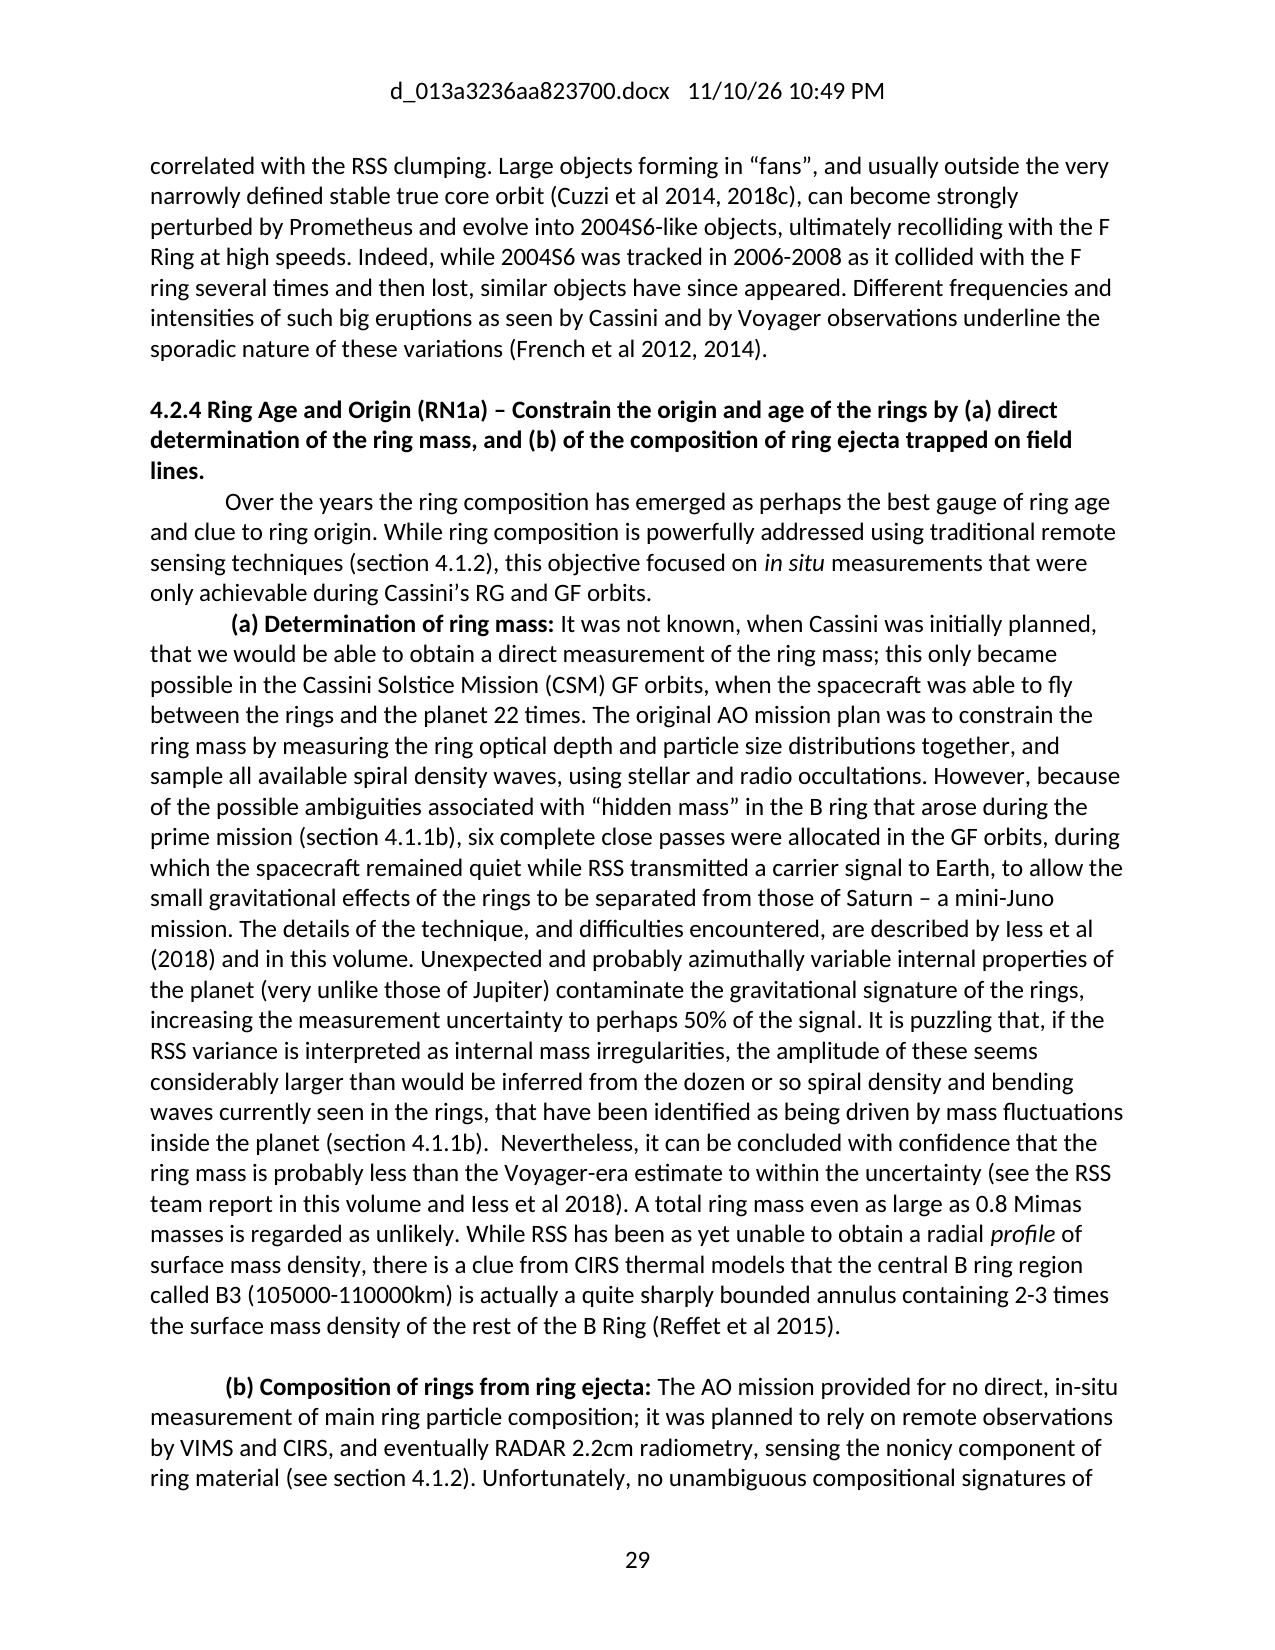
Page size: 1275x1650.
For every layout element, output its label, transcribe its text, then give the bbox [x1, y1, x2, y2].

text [150, 150, 1125, 364]
text Over the years the ring composition has emerged as perhaps the best gauge of ring age and clue to ring origin. While ring composition is powerfully addressed using traditional remote sensing techniques (section 4.1.2), this objective focused on in situ measurements that were only achievable during Cassini’s RG and GF orbits. [150, 486, 1125, 608]
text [150, 1371, 1125, 1493]
text 4.2.4 Ring Age and Origin (RN1a) – Constrain the origin and age of the rings by (a) direct determination of the ring mass, and (b) of the composition of ring ejecta trapped on field lines. [150, 394, 1125, 486]
text (a) Determination of ring mass: It was not known, when Cassini was initially planned, that we would be able to obtain a direct measurement of the ring mass; this only became possible in the Cassini Solstice Mission (CSM) GF orbits, when the spacecraft was able to fly between the rings and the planet 22 times. The original AO mission plan was to constrain the ring mass by measuring the ring optical depth and particle size distributions together, and sample all available spiral density waves, using stellar and radio occultations. However, because of the possible ambiguities associated with “hidden mass” in the B ring that arose during the prime mission (section 4.1.1b), six complete close passes were allocated in the GF orbits, during which the spacecraft remained quiet while RSS transmitted a carrier signal to Earth, to allow the small gravitational effects of the rings to be separated from those of Saturn – a mini-Juno mission. The details of the technique, and difficulties encountered, are described by Iess et al (2018) and in this volume. Unexpected and probably azimuthally variable internal properties of the planet (very unlike those of Jupiter) contaminate the gravitational signature of the rings, increasing the measurement uncertainty to perhaps 50% of the signal. It is puzzling that, if the RSS variance is interpreted as internal mass irregularities, the amplitude of these seems considerably larger than would be inferred from the dozen or so spiral density and bending waves currently seen in the rings, that have been identified as being driven by mass fluctuations inside the planet (section 4.1.1b). Nevertheless, it can be concluded with confidence that the ring mass is probably less than the Voyager-era estimate to within the uncertainty (see the RSS team report in this volume and Iess et al 2018). A total ring mass even as large as 0.8 Mimas masses is regarded as unlikely. While RSS has been as yet unable to obtain a radial profile of surface mass density, there is a clue from CIRS thermal models that the central B ring region called B3 (105000-110000km) is actually a quite sharply bounded annulus containing 2-3 times the surface mass density of the rest of the B Ring (Reffet et al 2015). [150, 608, 1125, 1340]
